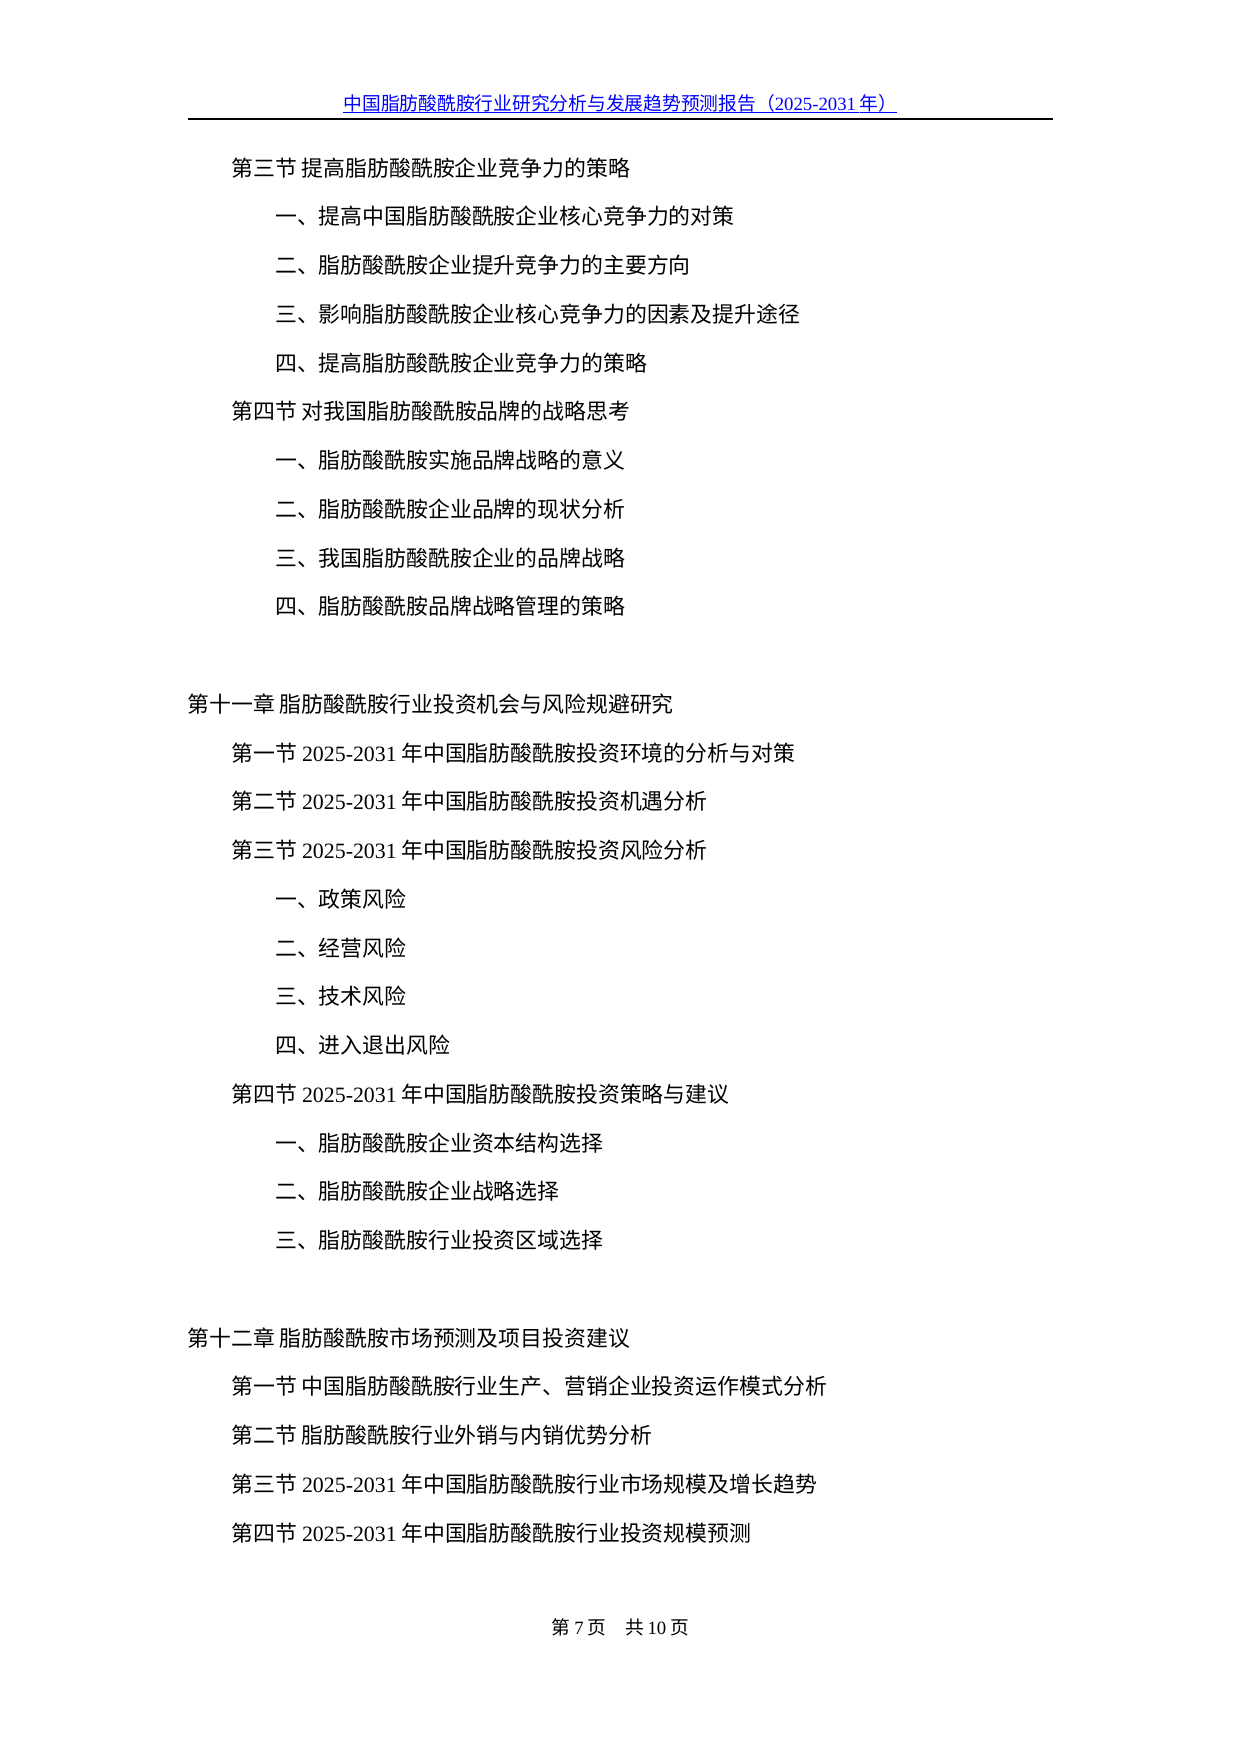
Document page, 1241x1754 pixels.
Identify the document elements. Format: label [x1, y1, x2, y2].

text [187, 150, 1053, 1548]
